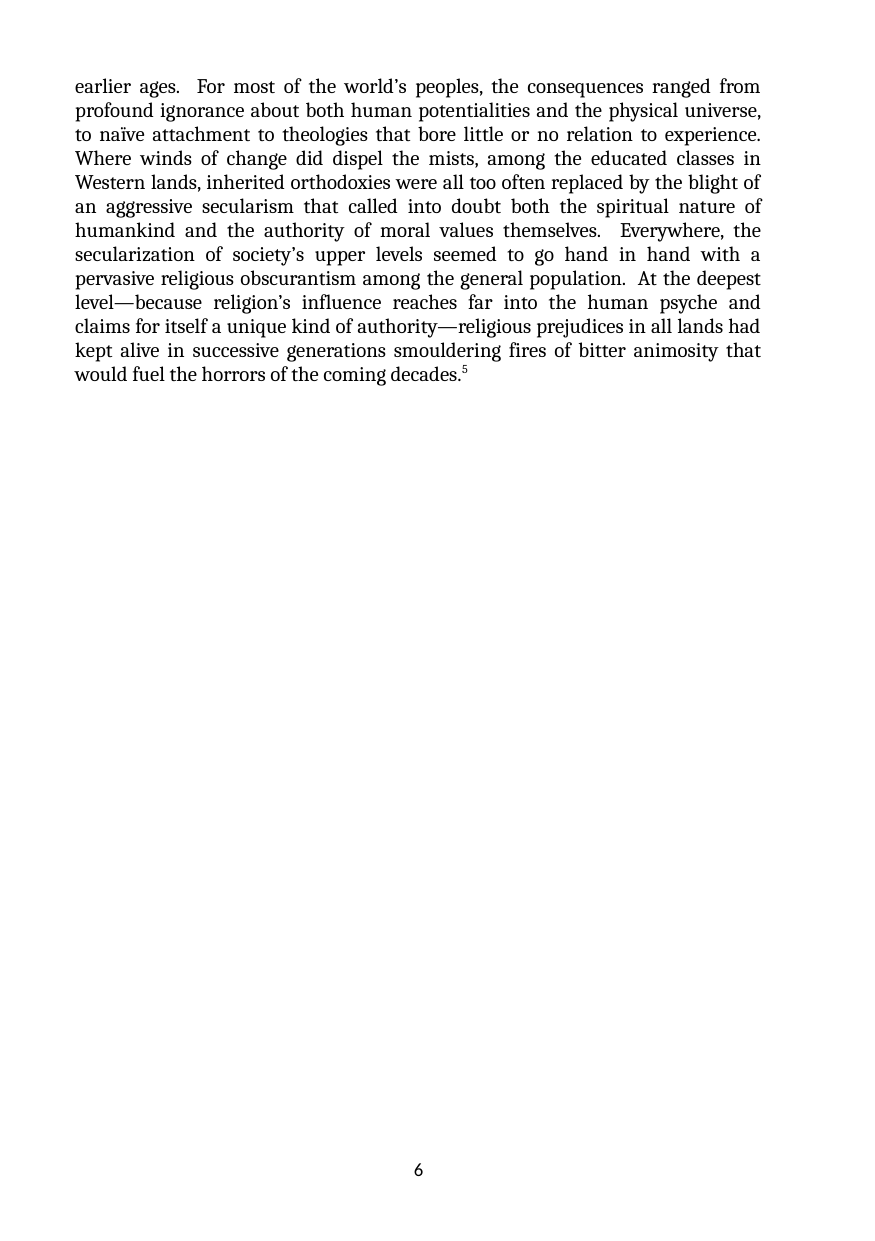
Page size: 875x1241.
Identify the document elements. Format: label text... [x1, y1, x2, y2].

text earlier ages. For most of the world’s peoples, the consequences ranged from profound ignorance about both human potentialities and the physical universe, to naïve attachment to theologies that bore little or no relation to experience. Where winds of change did dispel the mists, among the educated classes in Western lands, inherited orthodoxies were all too often replaced by the blight of an aggressive secularism that called into doubt both the spiritual nature of humankind and the authority of moral values themselves. Everywhere, the secularization of society’s upper levels seemed to go hand in hand with a pervasive religious obscurantism among the general population. At the deepest level—because religion’s influence reaches far into the human psyche and claims for itself a unique kind of authority—religious prejudices in all lands had kept alive in successive generations smouldering fires of bitter animosity that would fuel the horrors of the coming decades. [75, 75, 762, 386]
